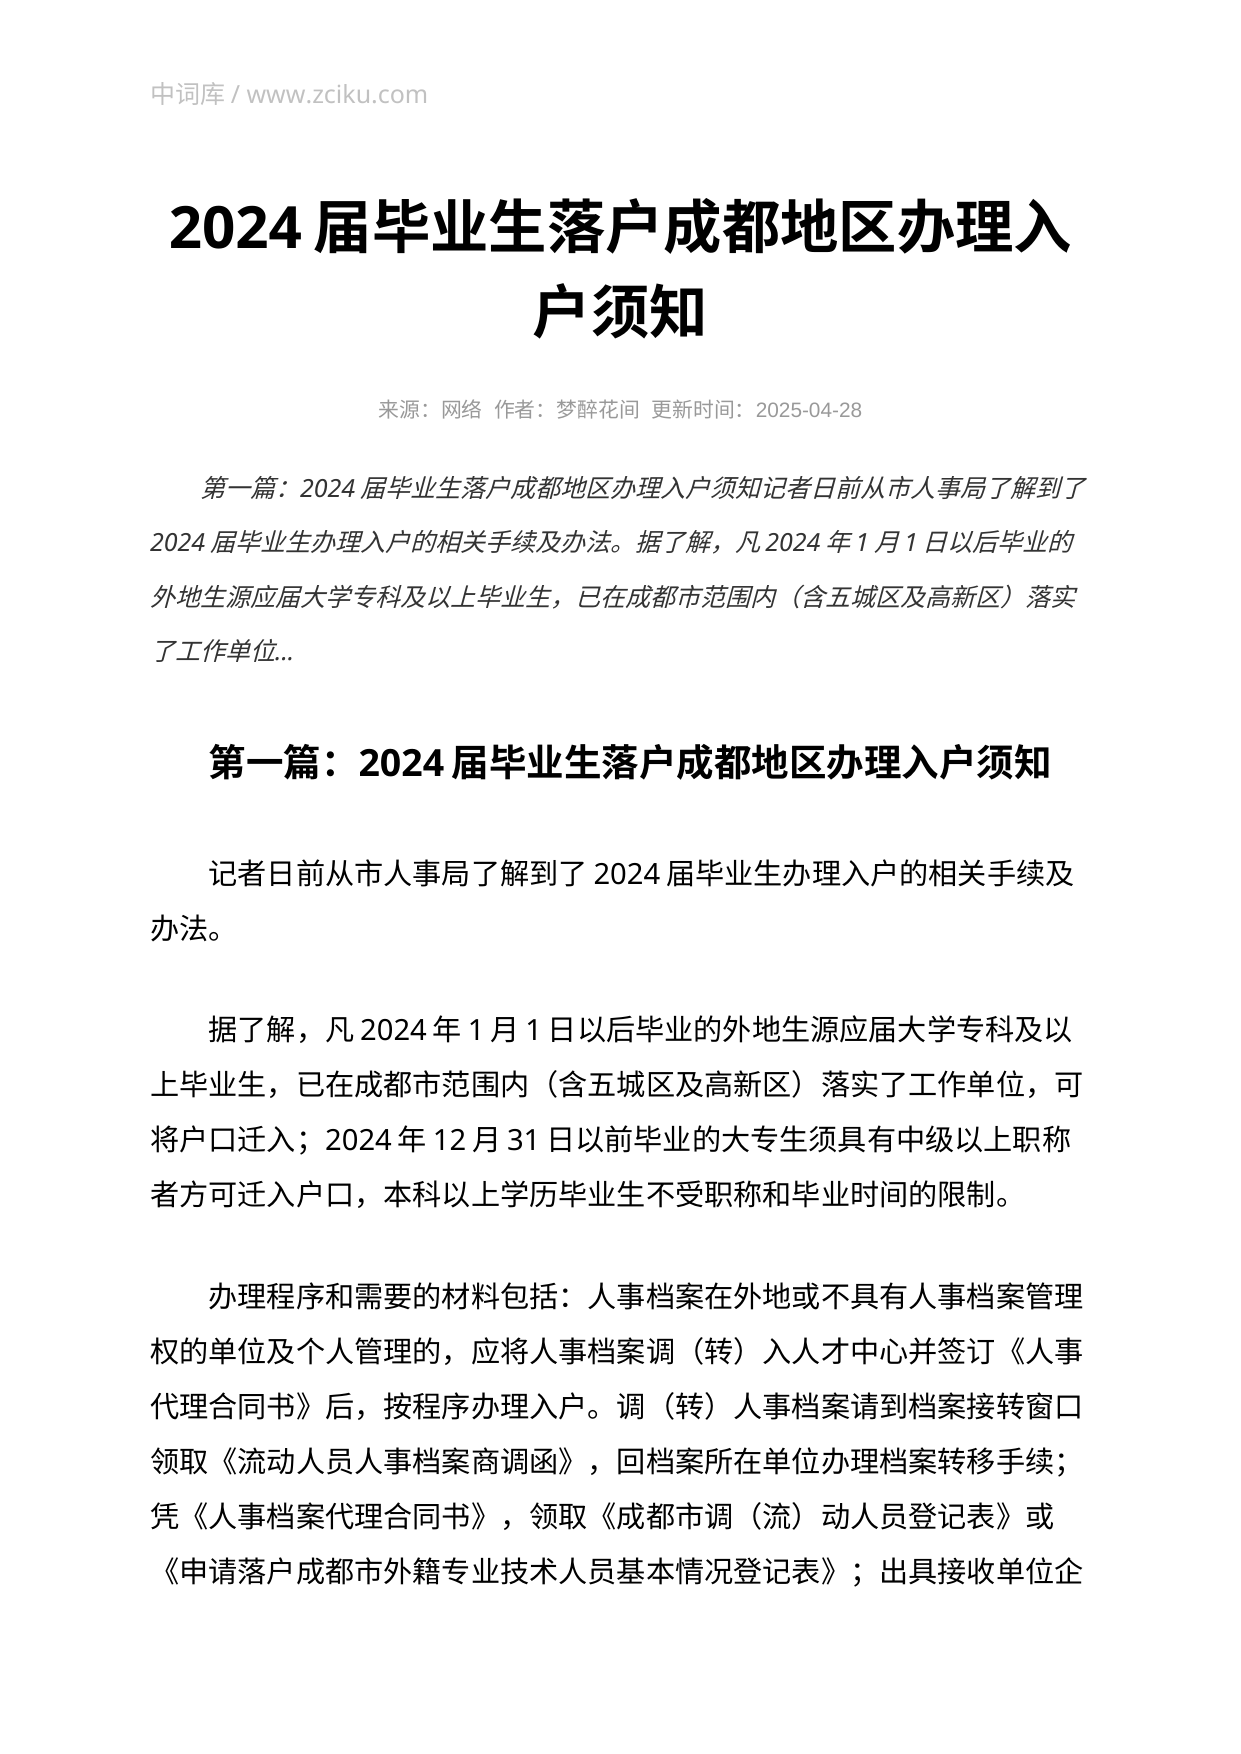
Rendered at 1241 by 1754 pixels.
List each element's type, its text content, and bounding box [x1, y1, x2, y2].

text 第一篇：2024届毕业生落户成都地区办理入户须知记者日前从市人事局了解到了2024届毕业生办理入户的相关手续及办法。据了解，凡2024年1月1日以后毕业的外地生源应届大学专科及以上毕业生，已在成都市范围内（含五城区及高新区）落实了工作单位... [150, 468, 1090, 668]
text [150, 1274, 1090, 1590]
text 记者日前从市人事局了解到了2024届毕业生办理入户的相关手续及办法。 [150, 850, 1090, 947]
text 据了解，凡2024年1月1日以后毕业的外地生源应届大学专科及以上毕业生，已在成都市范围内（含五城区及高新区）落实了工作单位，可将户口迁入；2024年12月31日以前毕业的大专生须具有中级以上职称者方可迁入户口，本科以上学历毕业生不受职称和毕业时间的限制。 [150, 1007, 1090, 1214]
subtitle 2024届毕业生落户成都地区办理入户须知 [150, 181, 1090, 351]
text 来源：网络 作者：梦醉花间 更新时间：2025-04-28 [150, 397, 1090, 421]
text 第一篇：2024届毕业生落户成都地区办理入户须知 [150, 733, 1090, 787]
